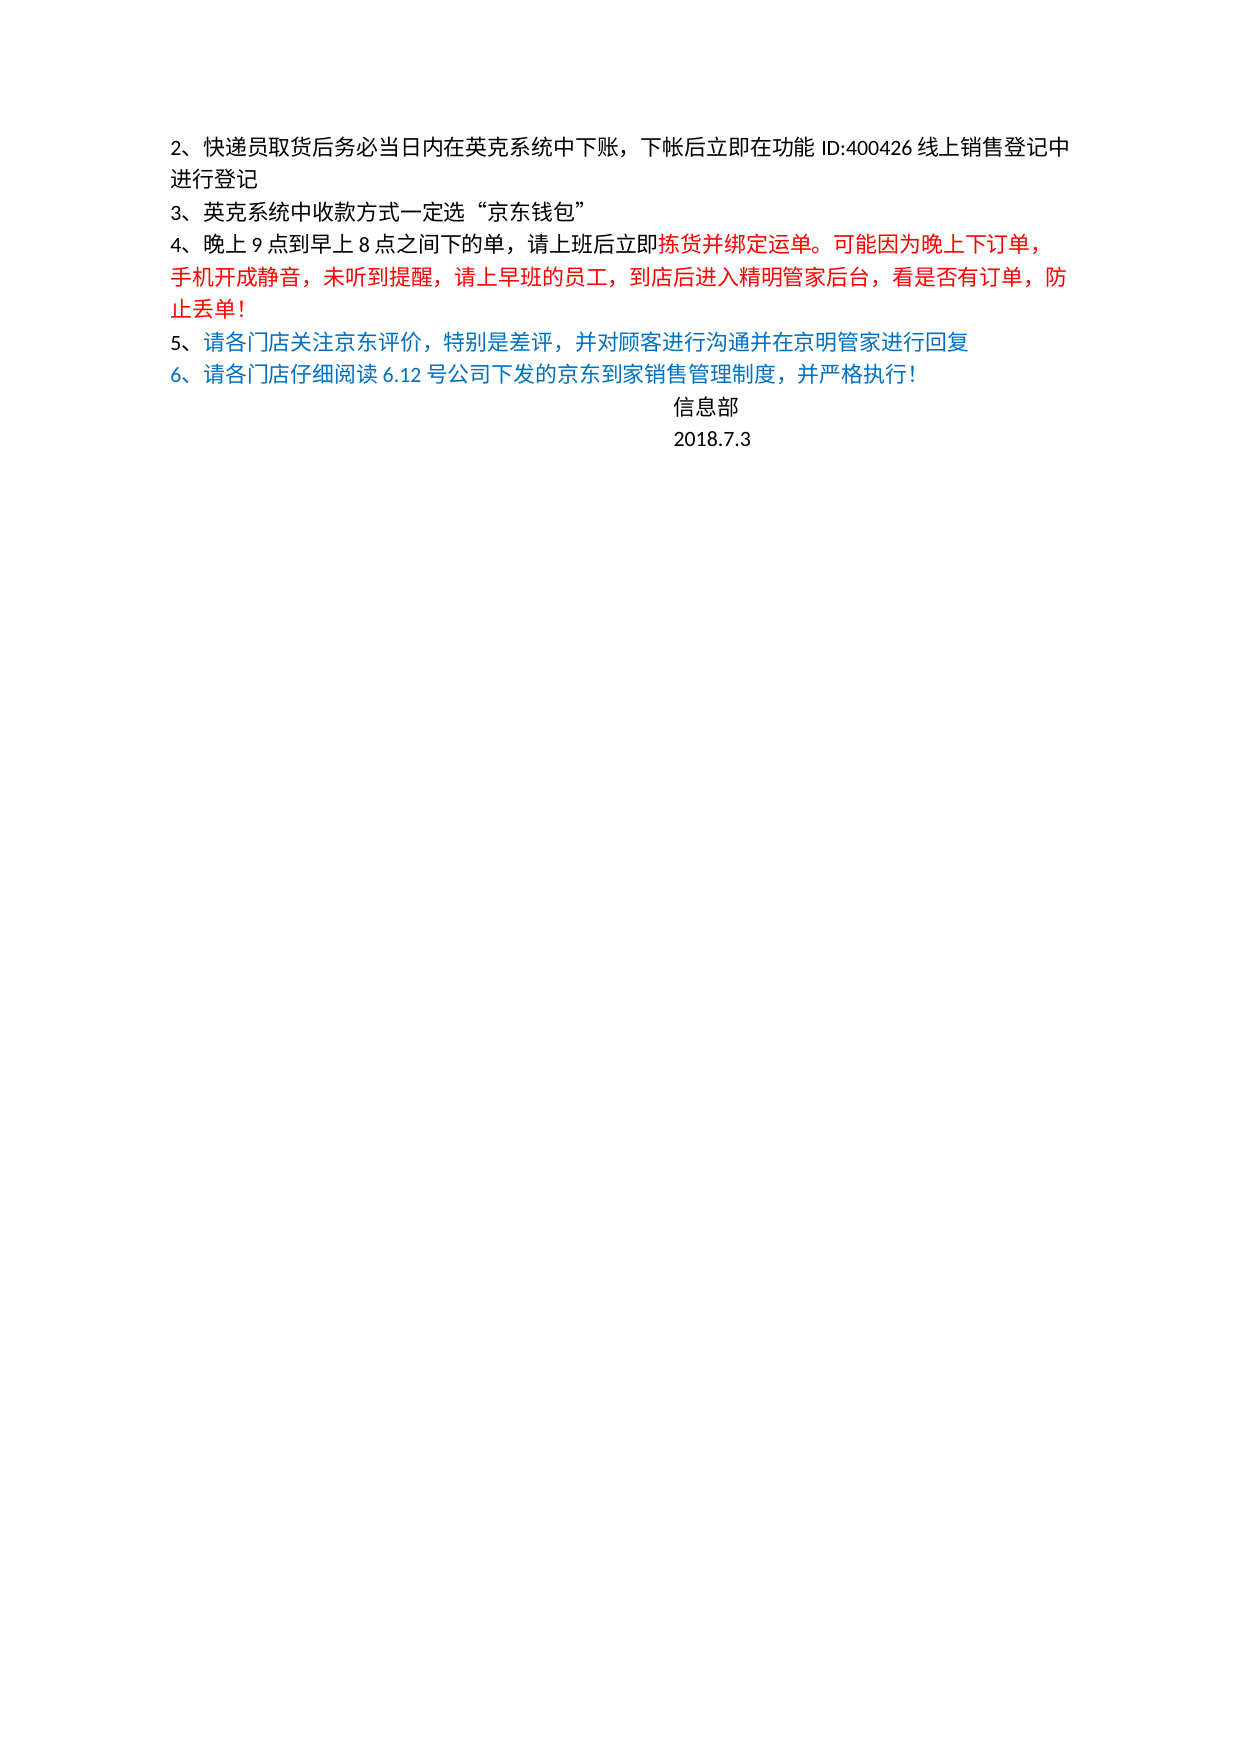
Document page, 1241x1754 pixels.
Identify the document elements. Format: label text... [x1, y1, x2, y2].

text 信息部 [170, 389, 1070, 422]
text 3、英克系统中收款方式一定选“京东钱包” [170, 194, 1070, 227]
text 6、请各门店仔细阅读6.12号公司下发的京东到家销售管理制度，并严格执行！ [170, 357, 1070, 389]
text 4、晚上9点到早上8点之间下的单，请上班后立即拣货并绑定运单。可能因为晚上下订单，手机开成静音，未听到提醒，请上早班的员工，到店后进入精明管家后台，看是否有订单，防止丢单！ [170, 227, 1070, 324]
text 5、请各门店关注京东评价，特别是差评，并对顾客进行沟通并在京明管家进行回复 [170, 324, 1070, 357]
list 快递员取货后务必当日内在英克系统中下账，下帐后立即在功能ID:400426线上销售登记中进行登记 [170, 129, 1070, 194]
text 2018.7.3 [170, 422, 1070, 454]
